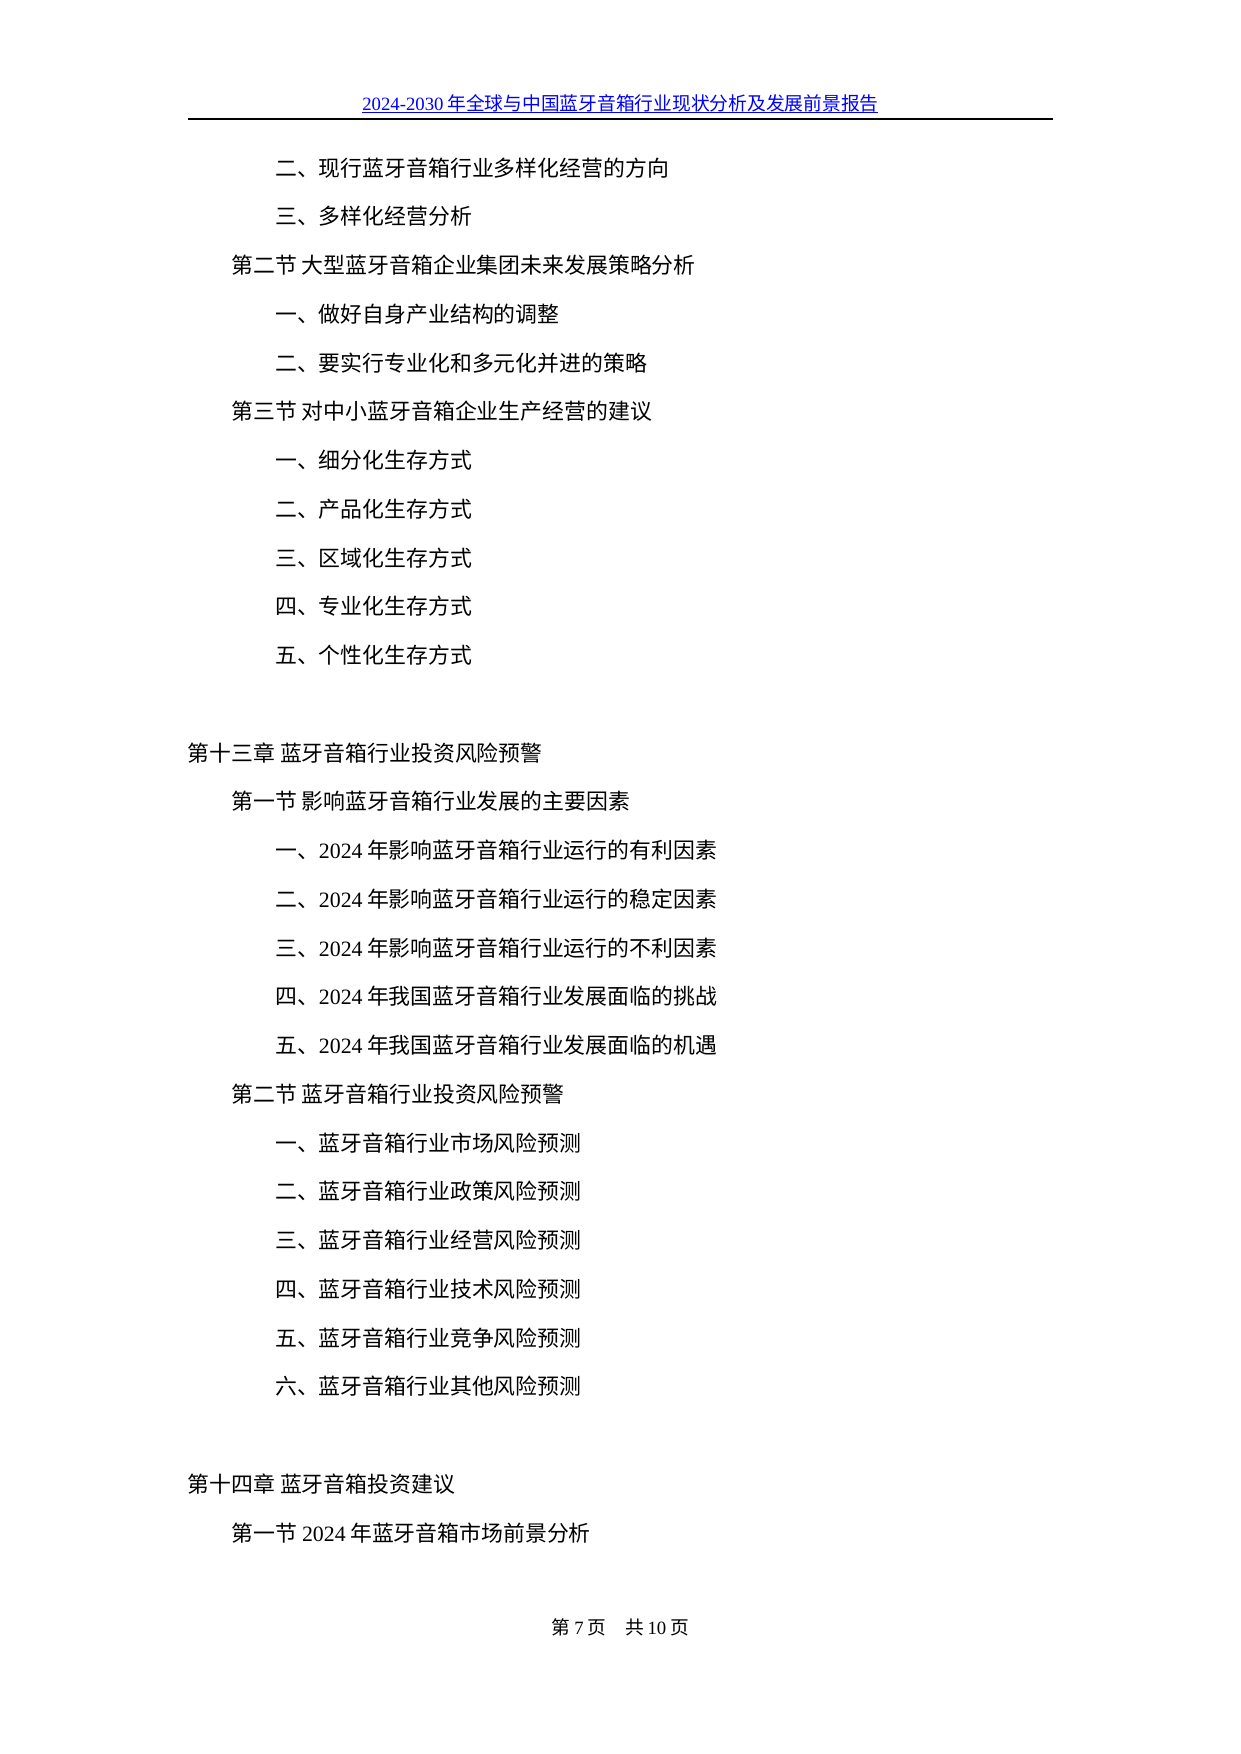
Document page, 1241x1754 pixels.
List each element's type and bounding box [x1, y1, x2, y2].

text [187, 150, 1053, 1548]
